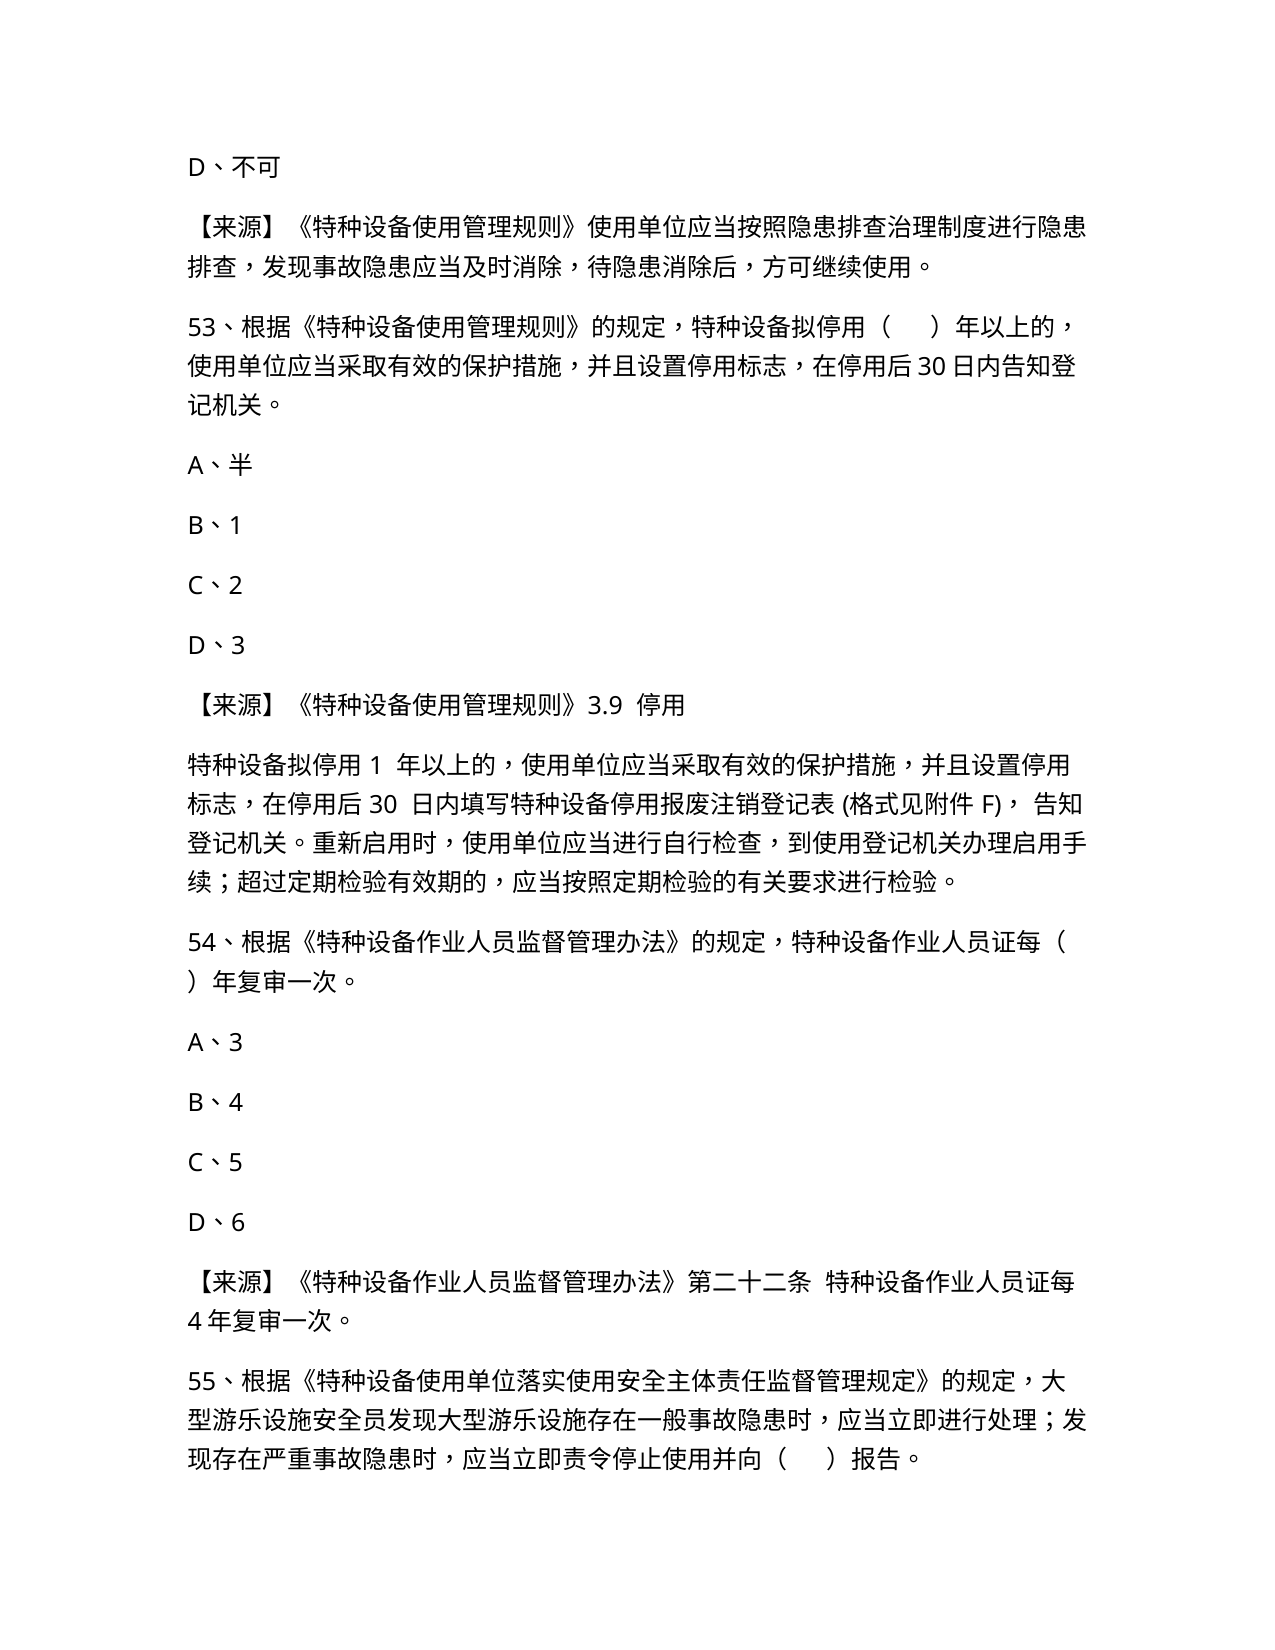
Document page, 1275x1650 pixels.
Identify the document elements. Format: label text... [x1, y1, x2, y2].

text D、3 [187, 627, 1087, 662]
text 55、根据《特种设备使用单位落实使用安全主体责任监督管理规定》的规定，大型游乐设施安全员发现大型游乐设施存在一般事故隐患时，应当立即进行处理；发现存在严重事故隐患时，应当立即责令停止使用并向（ ）报告。 [187, 1363, 1087, 1476]
text 53、根据《特种设备使用管理规则》的规定，特种设备拟停用（ ）年以上的，使用单位应当采取有效的保护措施，并且设置停用标志，在停用后30日内告知登记机关。 [187, 309, 1087, 422]
text D、不可 [187, 150, 1087, 184]
text 【来源】《特种设备使用管理规则》使用单位应当按照隐患排查治理制度进行隐患排查，发现事故隐患应当及时消除，待隐患消除后，方可继续使用。 [187, 210, 1087, 283]
text 【来源】《特种设备作业人员监督管理办法》第二十二条 特种设备作业人员证每4年复审一次。 [187, 1264, 1087, 1337]
text C、2 [187, 567, 1087, 602]
text B、1 [187, 507, 1087, 542]
text 【来源】《特种设备使用管理规则》3.9 停用 [187, 687, 1087, 722]
text B、4 [187, 1084, 1087, 1118]
text A、3 [187, 1024, 1087, 1058]
text C、5 [187, 1144, 1087, 1178]
text A、半 [187, 447, 1087, 482]
text 54、根据《特种设备作业人员监督管理办法》的规定，特种设备作业人员证每（ ）年复审一次。 [187, 925, 1087, 998]
text D、6 [187, 1204, 1087, 1238]
text 特种设备拟停用 1 年以上的，使用单位应当采取有效的保护措施，并且设置停用标志，在停用后 30 日内填写特种设备停用报废注销登记表 (格式见附件 F)， 告知登记机关。重新启用时，使用单位应当进行自行检查，到使用登记机关办理启用手续；超过定期检验有效期的，应当按照定期检验的有关要求进行检验。 [187, 747, 1087, 899]
